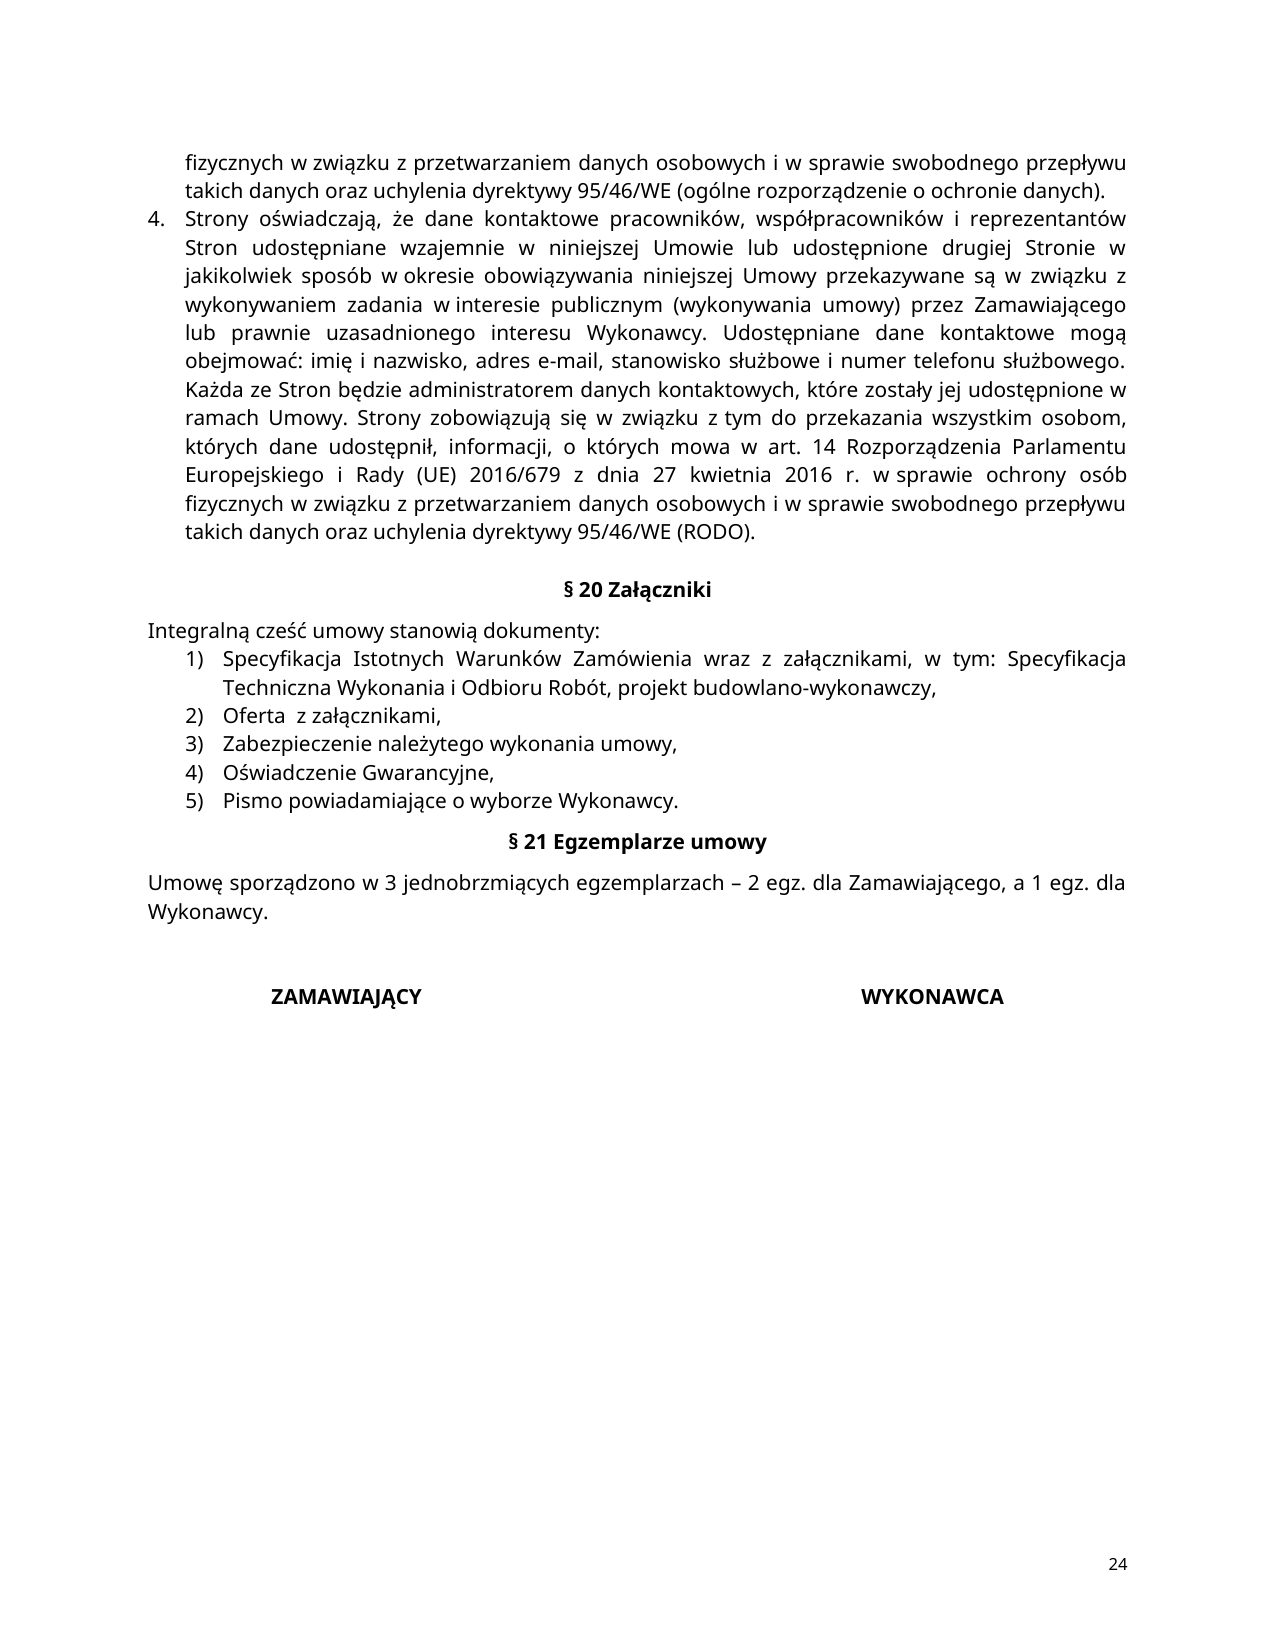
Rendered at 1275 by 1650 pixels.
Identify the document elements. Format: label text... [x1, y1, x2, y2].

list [148, 148, 1127, 204]
list Oświadczenie Gwarancyjne, [185, 758, 1127, 786]
subtitle § 21 Egzemplarze umowy [148, 827, 1127, 856]
subtitle § 20 Załączniki [148, 575, 1127, 603]
list Pismo powiadamiające o wyborze Wykonawcy. [185, 786, 1127, 815]
list Strony oświadczają, że dane kontaktowe pracowników, współpracowników i reprezentantów Stron udostępniane wzajemnie w niniejszej Umowie lub udostępnione drugiej Stronie w jakikolwiek sposób w okresie obowiązywania niniejszej Umowy przekazywane są w związku z wykonywaniem zadania w interesie publicznym (wykonywania umowy) przez Zamawiającego lub prawnie uzasadnionego interesu Wykonawcy. Udostępniane dane kontaktowe mogą obejmować: imię i nazwisko, adres e-mail, stanowisko służbowe i numer telefonu służbowego. Każda ze Stron będzie administratorem danych kontaktowych, które zostały jej udostępnione w ramach Umowy. Strony zobowiązują się w związku z tym do przekazania wszystkim osobom, których dane udostępnił, informacji, o których mowa w art. 14 Rozporządzenia Parlamentu Europejskiego i Rady (UE) 2016/679 z dnia 27 kwietnia 2016 r. w sprawie ochrony osób fizycznych w związku z przetwarzaniem danych osobowych i w sprawie swobodnego przepływu takich danych oraz uchylenia dyrektywy 95/46/WE (RODO). [148, 204, 1127, 546]
list Zabezpieczenie należytego wykonania umowy, [185, 729, 1127, 758]
text Umowę sporządzono w 3 jednobrzmiących egzemplarzach – 2 egz. dla Zamawiającego, a 1 egz. dla Wykonawcy. [148, 868, 1127, 925]
text ZAMAWIAJĄCY WYKONAWCA [148, 982, 1127, 1011]
list Specyfikacja Istotnych Warunków Zamówienia wraz z załącznikami, w tym: Specyfikacja Techniczna Wykonania i Odbioru Robót, projekt budowlano-wykonawczy, [185, 644, 1127, 701]
text Integralną cześć umowy stanowią dokumenty: [148, 616, 1127, 644]
list Oferta z załącznikami, [185, 701, 1127, 729]
